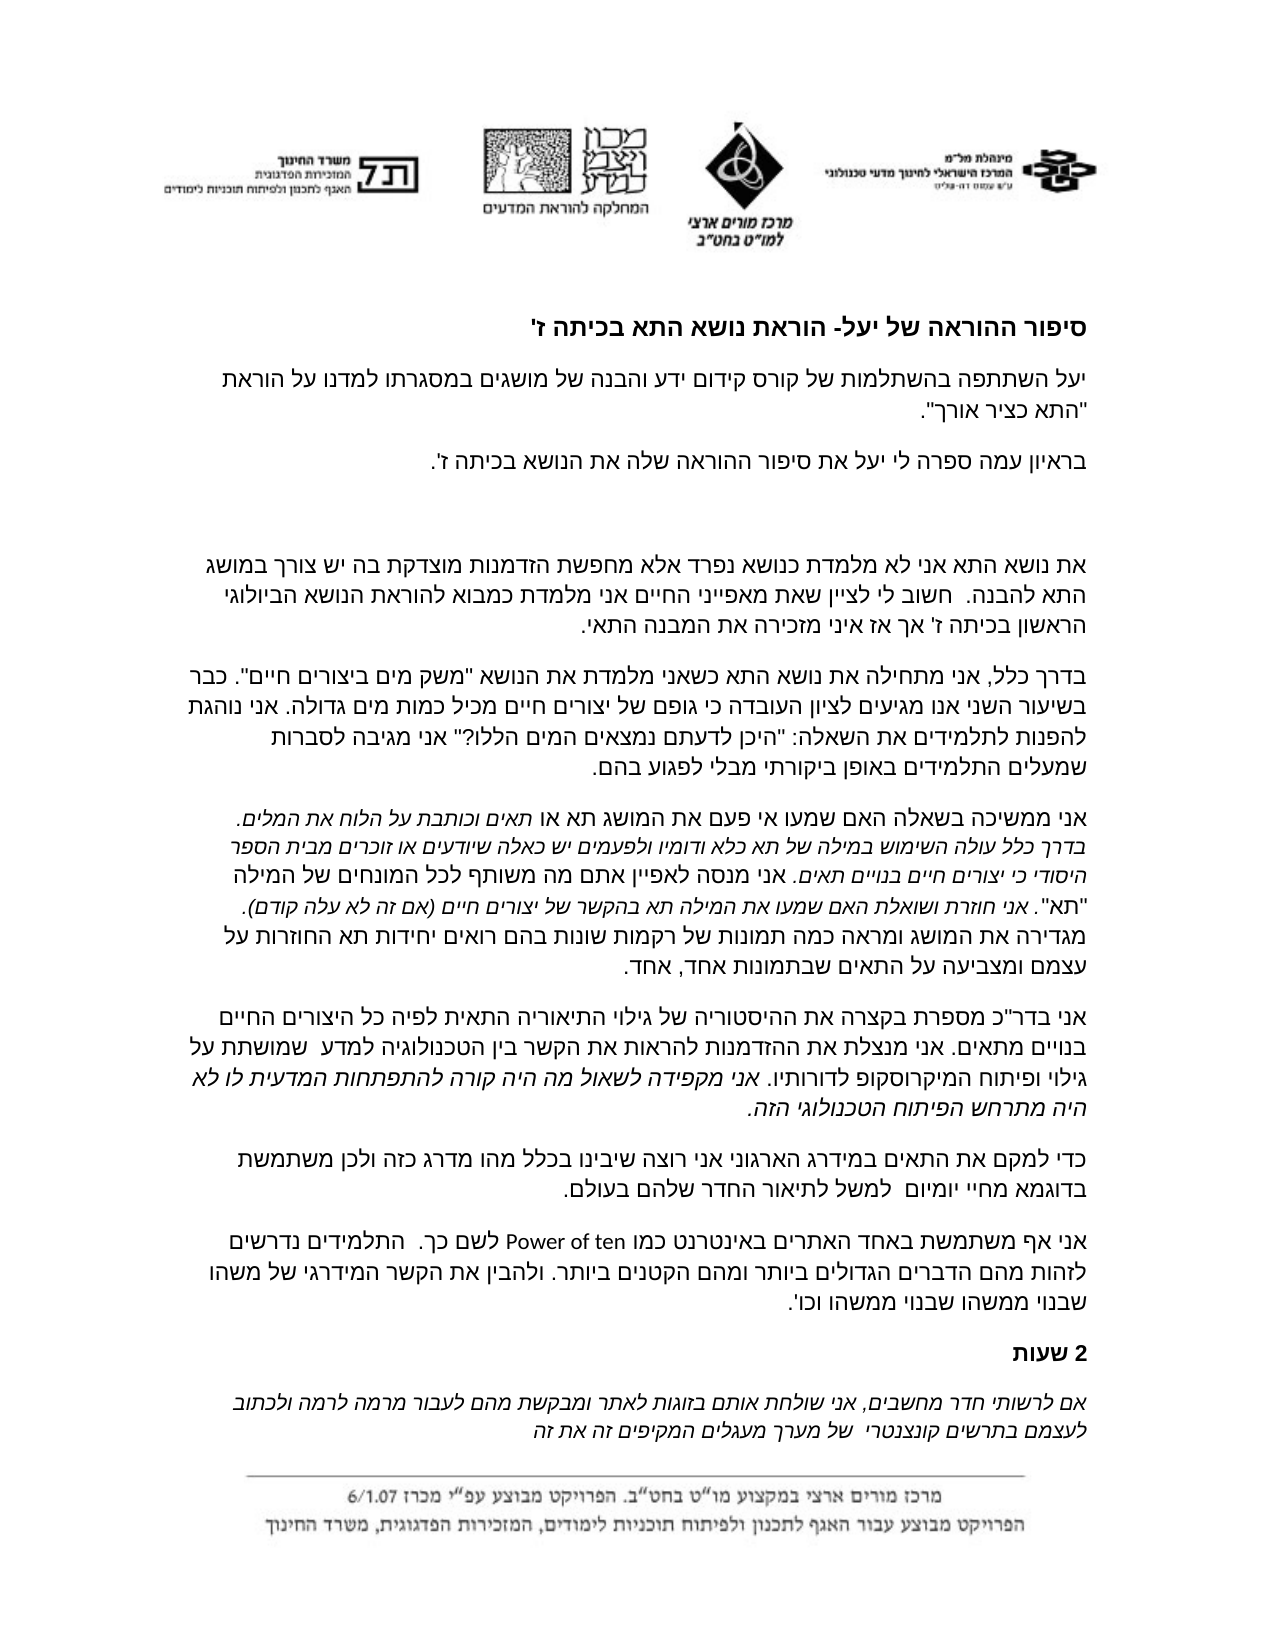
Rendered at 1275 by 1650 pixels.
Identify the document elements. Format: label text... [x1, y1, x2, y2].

text אם לרשותי חדר מחשבים, אני שולחת אותם בזוגות לאתר ומבקשת מהם לעבור מרמה לרמה ולכתוב לעצמם בתרשים קונצנטרי של מערך מעגלים המקיפים זה את זה [187, 1391, 1087, 1443]
text סיפור ההוראה של יעל- הוראת נושא התא בכיתה ז' [187, 312, 1087, 341]
text אני ממשיכה בשאלה האם שמעו אי פעם את המושג תא או תאים וכותבת על הלוח את המלים. בדרך כלל עולה השימוש במילה של תא כלא ודומיו ולפעמים יש כאלה שיודעים או זוכרים מבית הספר היסודי כי יצורים חיים בנויים תאים. אני מנסה לאפיין אתם מה משותף לכל המונחים של המילה "תא". אני חוזרת ושואלת האם שמעו את המילה תא בהקשר של יצורים חיים (אם זה לא עלה קודם). מגדירה את המושג ומראה כמה תמונות של רקמות שונות בהם רואים יחידות תא החוזרות על עצמם ומצביעה על התאים שבתמונות אחד, אחד. [187, 805, 1087, 979]
text אני בדר"כ מספרת בקצרה את ההיסטוריה של גילוי התיאוריה התאית לפיה כל היצורים החיים בנויים מתאים. אני מנצלת את ההזדמנות להראות את הקשר בין הטכנולוגיה למדע שמושתת על גילוי ופיתוח המיקרוסקופ לדורותיו. אני מקפידה לשאול מה היה קורה להתפתחות המדעית לו לא היה מתרחש הפיתוח הטכנולוגי הזה. [187, 1004, 1087, 1121]
text בראיון עמה ספרה לי יעל את סיפור ההוראה שלה את הנושא בכיתה ז'. [187, 448, 1087, 474]
text כדי למקם את התאים במידרג הארגוני אני רוצה שיבינו בכלל מהו מדרג כזה ולכן משתמשת בדוגמא מחיי יומיום למשל לתיאור החדר שלהם בעולם. [187, 1146, 1087, 1202]
text יעל השתתפה בהשתלמות של קורס קידום ידע והבנה של מושגים במסגרתו למדנו על הוראת "התא כציר אורך". [187, 366, 1087, 423]
text בדרך כלל, אני מתחילה את נושא התא כשאני מלמדת את הנושא "משק מים ביצורים חיים". כבר בשיעור השני אנו מגיעים לציון העובדה כי גופם של יצורים חיים מכיל כמות מים גדולה. אני נוהגת להפנות לתלמידים את השאלה: "היכן לדעתם נמצאים המים הללו?" אני מגיבה לסברות שמעלים התלמידים באופן ביקורתי מבלי לפגוע בהם. [187, 663, 1087, 780]
picture [243, 1471, 1032, 1552]
text את נושא התא אני לא מלמדת כנושא נפרד אלא מחפשת הזדמנות מוצדקת בה יש צורך במושג התא להבנה. חשוב לי לציין שאת מאפייני החיים אני מלמדת כמבוא להוראת הנושא הביולוגי הראשון בכיתה ז' אך אז איני מזכירה את המבנה התאי. [187, 552, 1087, 638]
text 2 שעות [187, 1340, 1087, 1367]
picture [112, 73, 1172, 288]
text אני אף משתמשת באחד האתרים באינטרנט כמו Power of ten לשם כך. התלמידים נדרשים לזהות מהם הדברים הגדולים ביותר ומהם הקטנים ביותר. ולהבין את הקשר המידרגי של משהו שבנוי ממשהו שבנוי ממשהו וכו'. [187, 1227, 1087, 1316]
